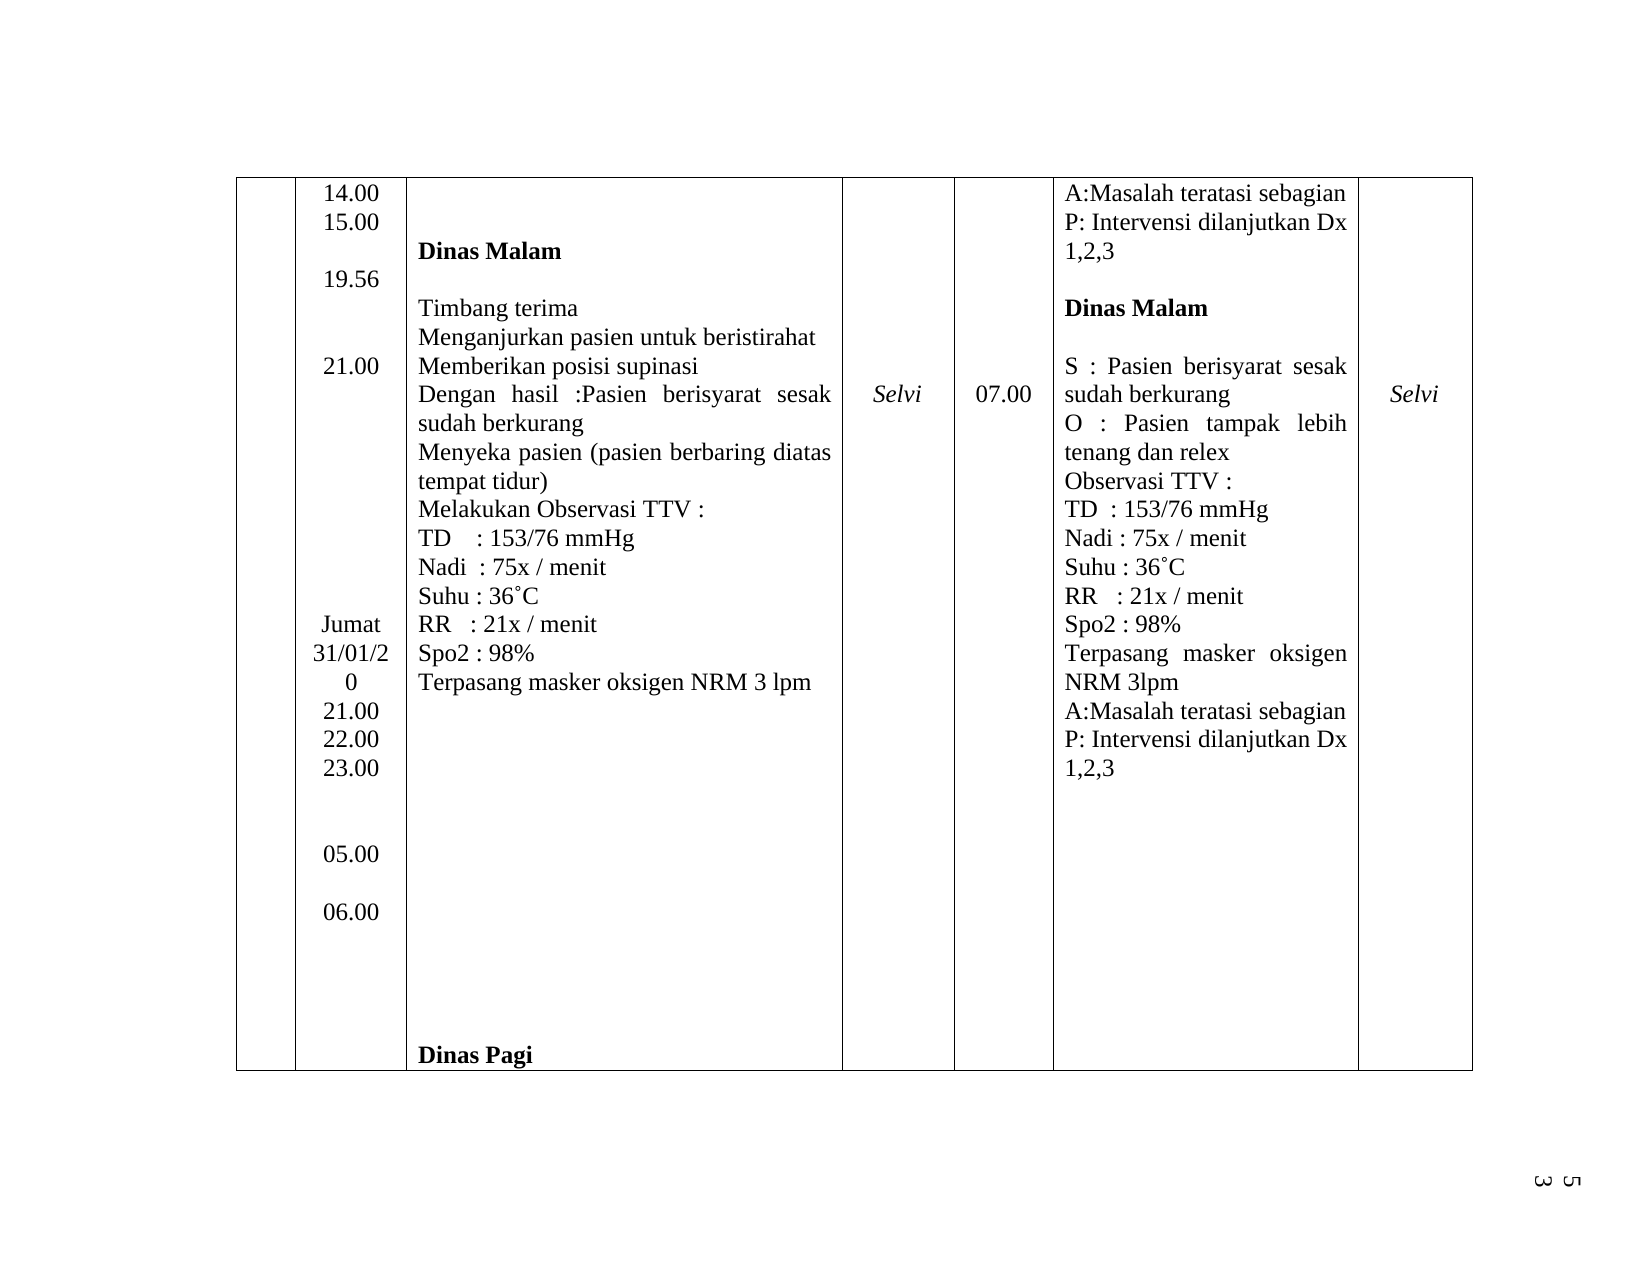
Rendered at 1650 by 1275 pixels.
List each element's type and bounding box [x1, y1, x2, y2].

table_cell [955, 178, 1053, 1069]
table_cell [1054, 178, 1358, 1069]
table_cell [407, 178, 842, 1069]
table_cell [237, 178, 295, 1069]
table_cell [296, 178, 406, 1069]
table_cell [843, 178, 954, 1069]
table_cell [1359, 178, 1472, 1069]
